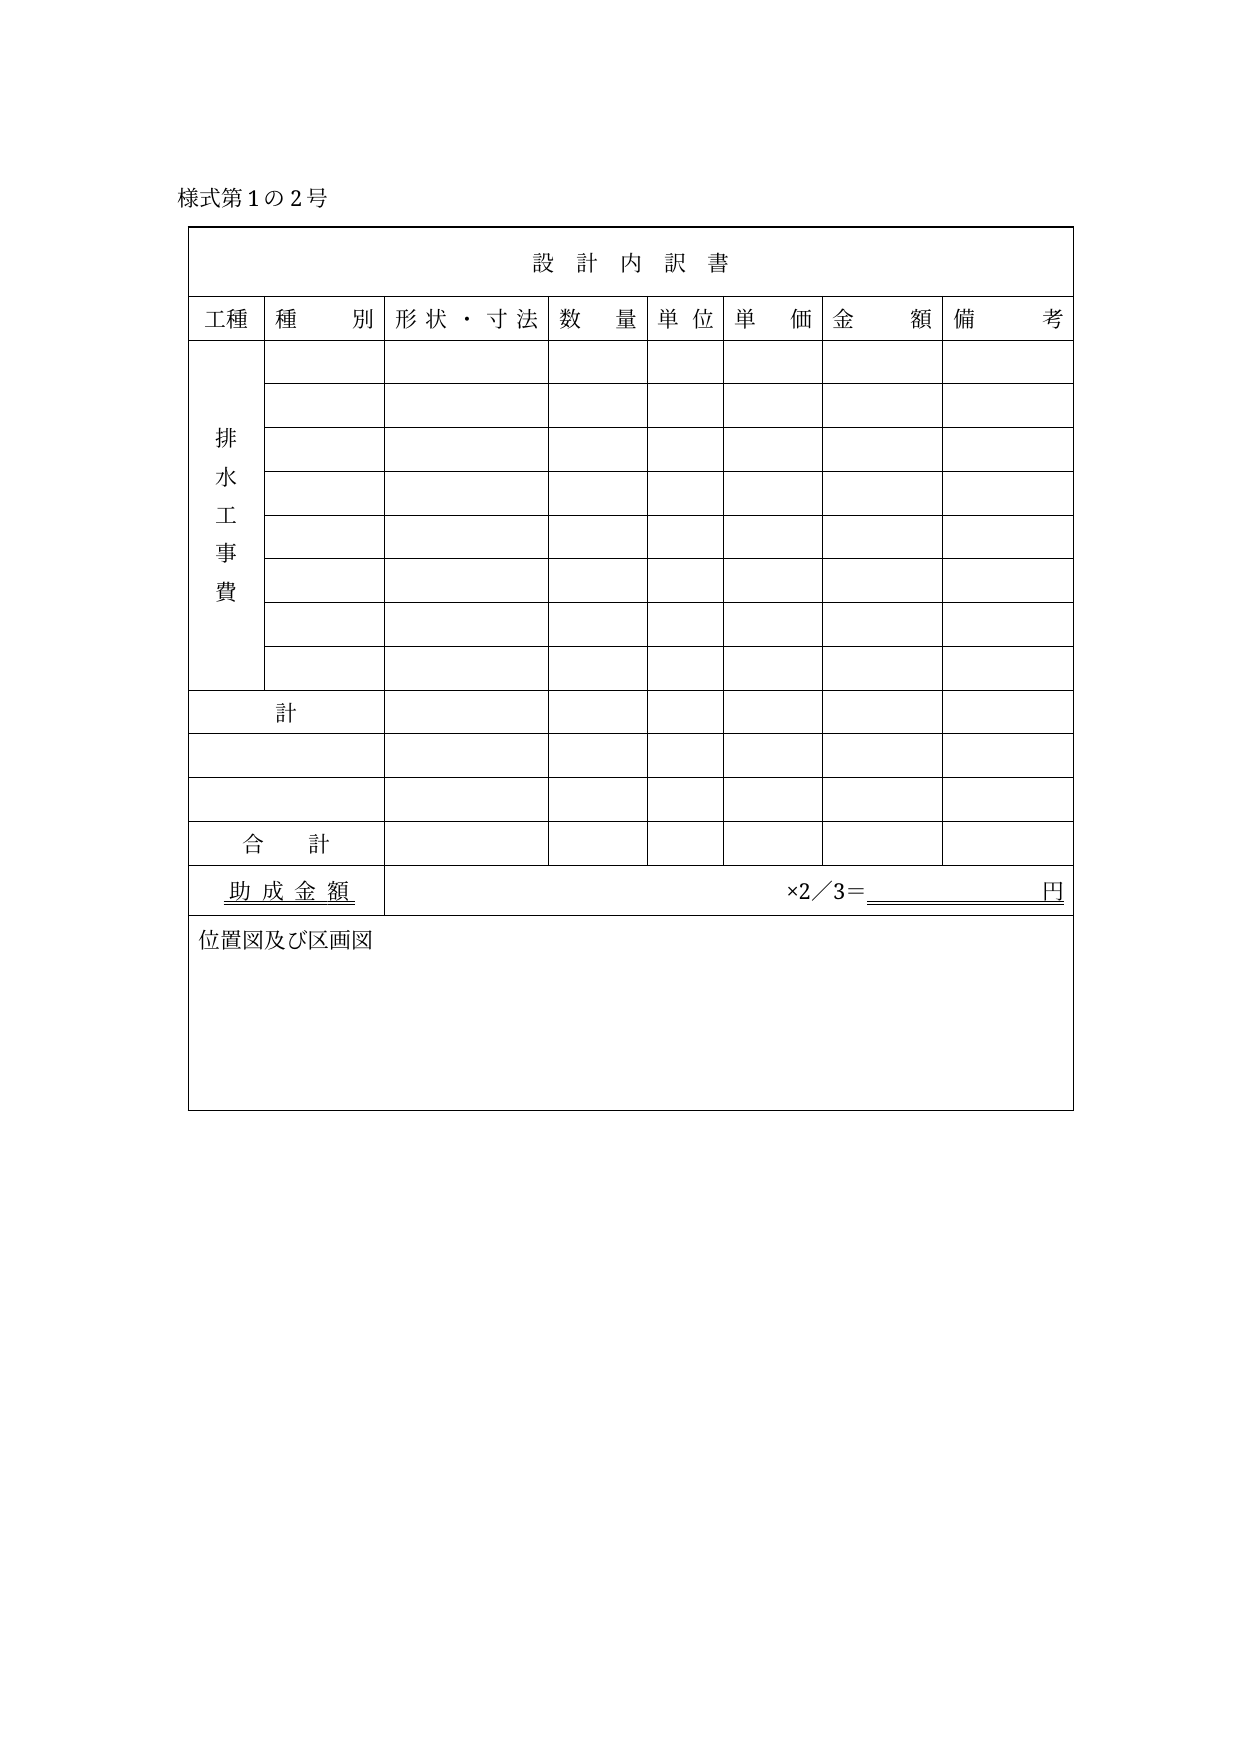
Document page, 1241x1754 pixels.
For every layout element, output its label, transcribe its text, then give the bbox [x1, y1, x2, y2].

table_cell [385, 341, 548, 383]
table_cell [549, 472, 647, 514]
table_cell 合計 [189, 822, 384, 864]
table_cell 排水工事費 [189, 341, 264, 689]
table_cell [648, 559, 723, 602]
table_cell [189, 778, 384, 821]
table_cell [385, 384, 548, 427]
table_cell 種別 [265, 297, 384, 339]
table_cell [823, 603, 942, 646]
table_cell [549, 778, 647, 821]
table_cell [823, 341, 942, 383]
table_cell [823, 559, 942, 602]
table_cell [385, 559, 548, 602]
table_cell [943, 428, 1073, 471]
table_cell [385, 691, 548, 733]
table_cell [265, 341, 384, 383]
table_cell [823, 428, 942, 471]
table_cell [648, 472, 723, 514]
table_cell [724, 384, 822, 427]
table_cell [823, 472, 942, 514]
table_cell [823, 691, 942, 733]
table_cell [265, 472, 384, 514]
table_cell [385, 516, 548, 558]
table_cell 位置図及び区画図 [189, 916, 1073, 1109]
table_cell [648, 603, 723, 646]
table_cell 金額 [823, 297, 942, 339]
table_cell [549, 734, 647, 777]
table_cell [385, 822, 548, 864]
table_cell [648, 691, 723, 733]
table_cell ×2／3＝ 円 [385, 866, 1073, 914]
table_cell [648, 384, 723, 427]
table_cell [943, 341, 1073, 383]
table_cell [549, 822, 647, 864]
table_cell [823, 822, 942, 864]
table_cell [943, 734, 1073, 777]
table_cell [943, 647, 1073, 689]
table_cell [943, 516, 1073, 558]
table_cell [648, 647, 723, 689]
table_cell [265, 428, 384, 471]
table_header 設計内訳書 [189, 228, 1073, 296]
table_cell [648, 822, 723, 864]
table_cell [724, 472, 822, 514]
table_cell [724, 559, 822, 602]
table_cell [648, 428, 723, 471]
table_cell [943, 472, 1073, 514]
table_cell [385, 734, 548, 777]
table_cell 計 [189, 691, 384, 733]
table_cell [385, 428, 548, 471]
table_cell [823, 647, 942, 689]
table_cell [648, 778, 723, 821]
text 様式第1の2号 [177, 179, 1063, 214]
table_cell [189, 734, 384, 777]
table_cell [648, 734, 723, 777]
table_cell [823, 384, 942, 427]
table_cell [648, 516, 723, 558]
table_cell [724, 691, 822, 733]
table_cell [549, 341, 647, 383]
table_cell [385, 778, 548, 821]
table_cell [943, 559, 1073, 602]
table_cell [265, 384, 384, 427]
table_cell 形状・寸法 [385, 297, 548, 339]
table_cell [549, 691, 647, 733]
table_cell [549, 647, 647, 689]
table_cell [823, 516, 942, 558]
table_cell [265, 647, 384, 689]
table_cell [549, 559, 647, 602]
table_cell [724, 341, 822, 383]
table_cell [724, 647, 822, 689]
table_cell 数量 [549, 297, 647, 339]
table_cell [823, 778, 942, 821]
table_cell [943, 691, 1073, 733]
table_cell [724, 603, 822, 646]
table_cell [265, 603, 384, 646]
table_cell 工種 [189, 297, 264, 339]
table_cell 備考 [943, 297, 1073, 339]
table_cell 単位 [648, 297, 723, 339]
table_cell [724, 516, 822, 558]
table_cell [943, 822, 1073, 864]
table_cell [943, 778, 1073, 821]
table_cell [385, 603, 548, 646]
table_cell [724, 734, 822, 777]
table_cell [724, 822, 822, 864]
table_cell [549, 428, 647, 471]
table_cell 助成金額 [189, 866, 384, 914]
table_cell 単価 [724, 297, 822, 339]
table_cell [648, 341, 723, 383]
table_cell [823, 734, 942, 777]
table_cell [549, 384, 647, 427]
table_cell [549, 603, 647, 646]
table_cell [265, 516, 384, 558]
table_cell [724, 428, 822, 471]
table_cell [385, 647, 548, 689]
table_cell [943, 603, 1073, 646]
table_cell [385, 472, 548, 514]
table_cell [724, 778, 822, 821]
table_cell [549, 516, 647, 558]
table_cell [265, 559, 384, 602]
table_cell [943, 384, 1073, 427]
